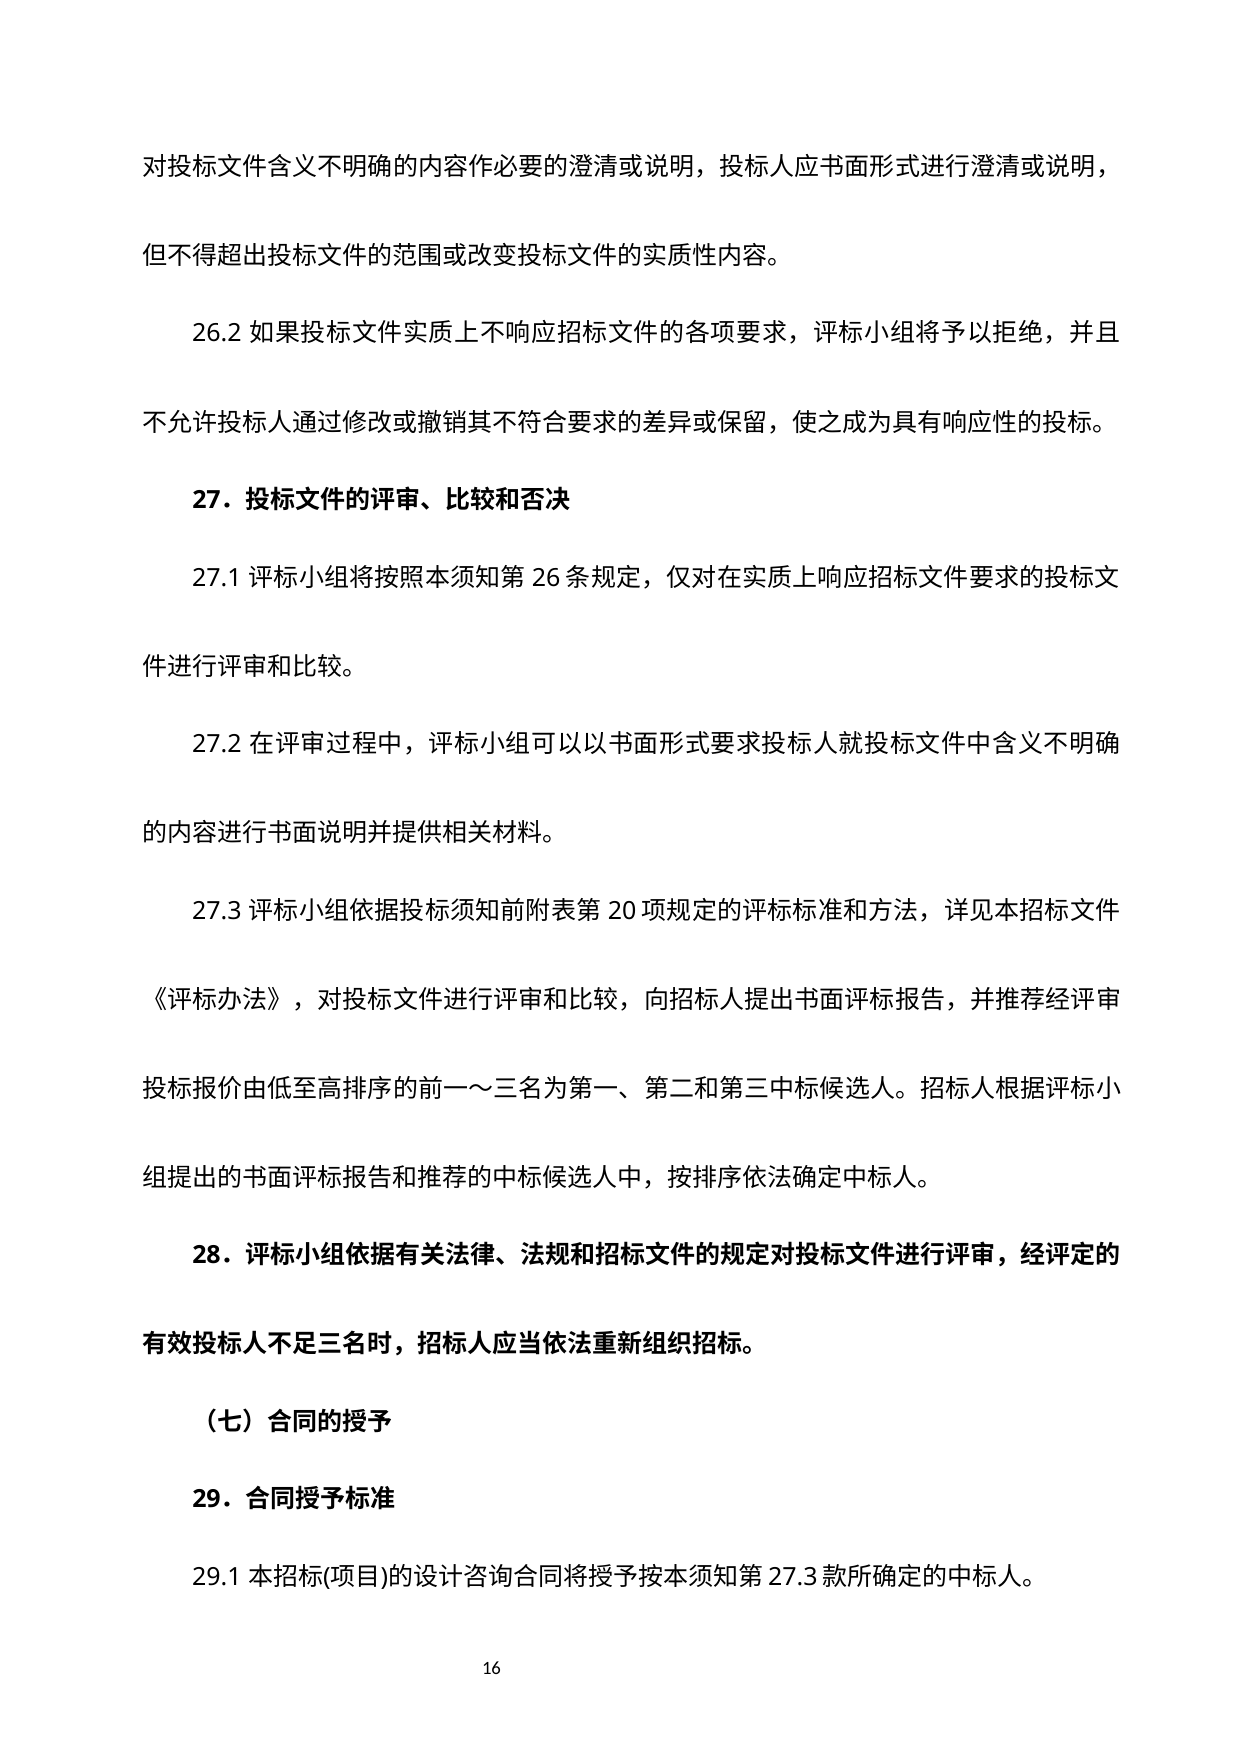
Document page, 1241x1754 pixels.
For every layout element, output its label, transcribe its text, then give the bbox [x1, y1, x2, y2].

text 27．投标文件的评审、比较和否决 [142, 468, 1122, 527]
text 29．合同授予标准 [142, 1467, 1122, 1527]
text 27.1 评标小组将按照本须知第26条规定，仅对在实质上响应招标文件要求的投标文件进行评审和比较。 [142, 545, 1122, 694]
text 28．评标小组依据有关法律、法规和招标文件的规定对投标文件进行评审，经评定的有效投标人不足三名时，招标人应当依法重新组织招标。 [142, 1223, 1122, 1372]
text （七）合同的授予 [142, 1390, 1122, 1449]
text 29.1 本招标(项目)的设计咨询合同将授予按本须知第27.3款所确定的中标人。 [142, 1545, 1122, 1604]
text 26.2 如果投标文件实质上不响应招标文件的各项要求，评标小组将予以拒绝，并且不允许投标人通过修改或撤销其不符合要求的差异或保留，使之成为具有响应性的投标。 [142, 301, 1122, 450]
text 27.3 评标小组依据投标须知前附表第20项规定的评标标准和方法，详见本招标文件《评标办法》，对投标文件进行评审和比较，向招标人提出书面评标报告，并推荐经评审投标报价由低至高排序的前一～三名为第一、第二和第三中标候选人。招标人根据评标小组提出的书面评标报告和推荐的中标候选人中，按排序依法确定中标人。 [142, 878, 1122, 1205]
text 27.2 在评审过程中，评标小组可以以书面形式要求投标人就投标文件中含义不明确的内容进行书面说明并提供相关材料。 [142, 712, 1122, 860]
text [142, 135, 1122, 283]
